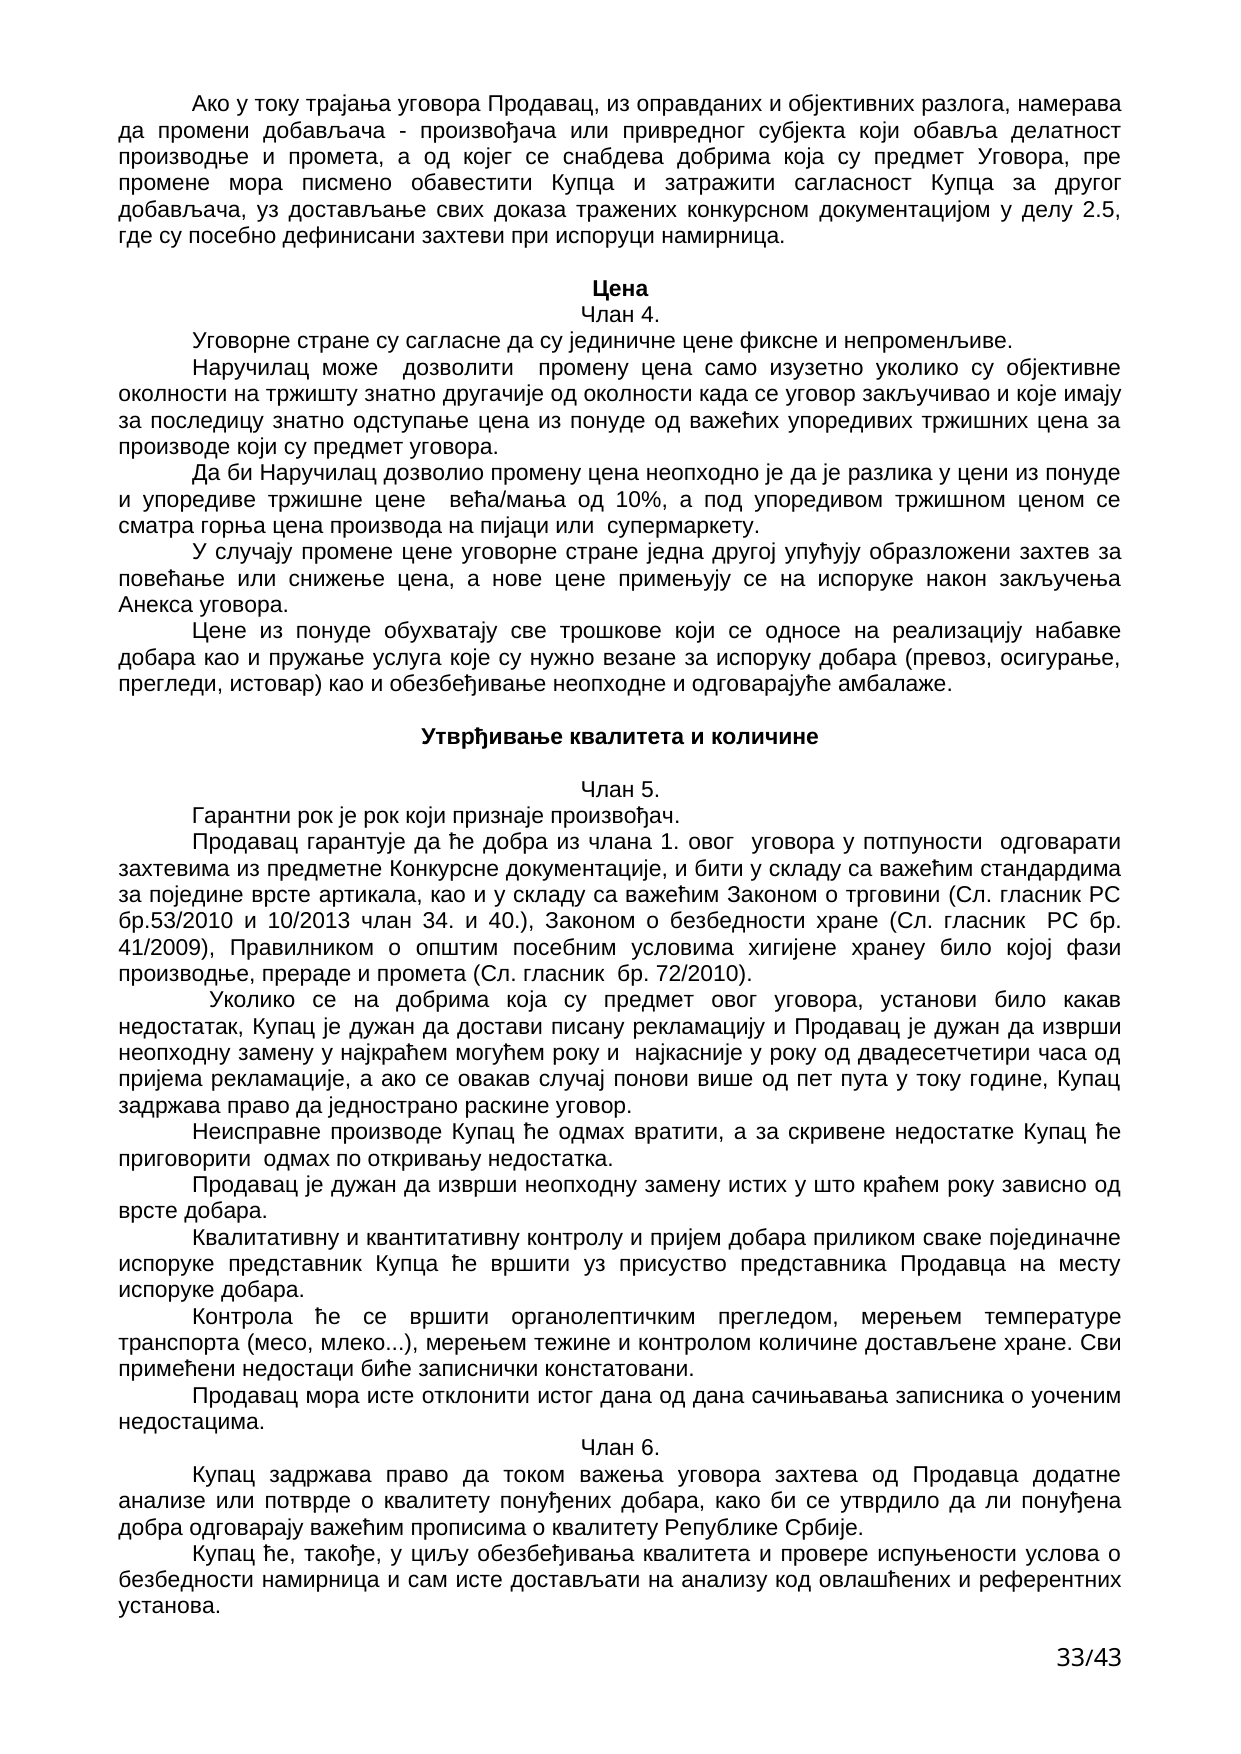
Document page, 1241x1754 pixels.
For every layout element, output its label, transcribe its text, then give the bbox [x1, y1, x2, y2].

text Продавац мора исте отклонити истог дана од дана сачињавања записника о уоченим недостацима. [118, 1382, 1122, 1434]
text Неисправне производе Купац ће одмах вратити, а за скривене недостатке Купац ће приговорити одмах по откривању недостатка. [118, 1118, 1122, 1171]
text Наручилац може дозволити промену цена само изузетно уколико су објективне околности на тржишту знатно другачије од околности када се уговор закључивао и које имају за последицу знатно одступање цена из понуде од важећих упоредивих тржишних цена за производе који су предмет уговора. [118, 354, 1122, 459]
text Контрола ће се вршити органолептичким прегледом, мерењем температуре транспорта (месо, млеко...), мерењем тежине и контролом количине достављене хране. Сви примећени недостаци биће записнички констатовани. [118, 1303, 1122, 1382]
text Гарантни рок је рок који признаје произвођач. [118, 802, 1122, 828]
text Купац задржава право да током важења уговора захтева од Продавца додатне анализе или потврде о квалитету понуђених добара, како би се утврдило да ли понуђена добра одговарају важећим прописима о квалитету Републике Србије. [118, 1461, 1122, 1540]
text Цене из понуде обухватају све трошкове који се односе на реализацију набавке добара као и пружање услуга које су нужно везане за испоруку добара (превоз, осигурање, прегледи, истовар) као и обезбеђивање неопходне и одговарајуће амбалаже. [118, 617, 1122, 696]
text Ако у току трајања уговора Продавац, из оправданих и објективних разлога, намерава да промени добављача - произвођача или привредног субјекта који обавља делатност производње и промета, а од којег се снабдева добрима која су предмет Уговора, пре промене мора писмено обавестити Купца и затражити сагласност Купца за другог добављача, уз достављање свих доказа тражених конкурсном документацијом у делу 2.5, где су посебно дефинисани захтеви при испоруци намирница. [118, 90, 1122, 248]
text Члан 5. [118, 776, 1122, 802]
text Члан 6. [118, 1434, 1122, 1461]
text Утврђивање квалитета и количине [118, 723, 1122, 749]
text Уговорне стране су сагласне да су јединичне цене фиксне и непроменљиве. [118, 327, 1122, 354]
text Купац ће, такође, у циљу обезбеђивања квалитета и провере испуњености услова о безбедности намирница и сам исте достављати на анализу код овлашћених и референтних установа. [118, 1540, 1122, 1619]
text Члан 4. [118, 301, 1122, 327]
text Продавац гарантује да ће добра из члана 1. овог уговора у потпуности одговарати захтевима из предметне Конкурсне документације, и бити у складу са важећим стандардима за поједине врсте артикала, као и у складу са важећим Законом о трговини (Сл. гласник РС бр.53/2010 и 10/2013 члан 34. и 40.), Законом о безбедности хране (Сл. гласник РС бр. 41/2009), Правилником о општим посебним условима хигијене хранеу било којој фази производње, прераде и промета (Сл. гласник бр. 72/2010). [118, 828, 1122, 986]
text Продавац је дужан да изврши неопходну замену истих у што краћем року зависно од врсте добара. [118, 1171, 1122, 1223]
text Уколико се на добрима која су предмет овог уговора, установи било какав недостатак, Купац је дужан да достави писану рекламацију и Продавац је дужан да изврши неопходну замену у најкраћем могућем року и најкасније у року од двадесетчетири часа од пријема рекламације, а ако се овакав случај понови више од пет пута у току године, Купац задржава право да једнострано раскине уговор. [118, 986, 1122, 1118]
text Да би Наручилац дозволио промену цена неопходно је да је разлика у цени из понуде и упоредиве тржишне цене већа/мања од 10%, а под упоредивом тржишном ценом се сматра горња цена производа на пијаци или супермаркету. [118, 459, 1122, 538]
text Цена [118, 275, 1122, 301]
text Квалитативну и квантитативну контролу и пријем добара приликом сваке појединачне испоруке представник Купца ће вршити уз присуство представника Продавца на месту испоруке добара. [118, 1223, 1122, 1303]
text У случају промене цене уговорне стране једна другој упућују образложени захтев за повећање или снижење цена, а нове цене примењују се на испоруке након закључења Анекса уговора. [118, 538, 1122, 617]
